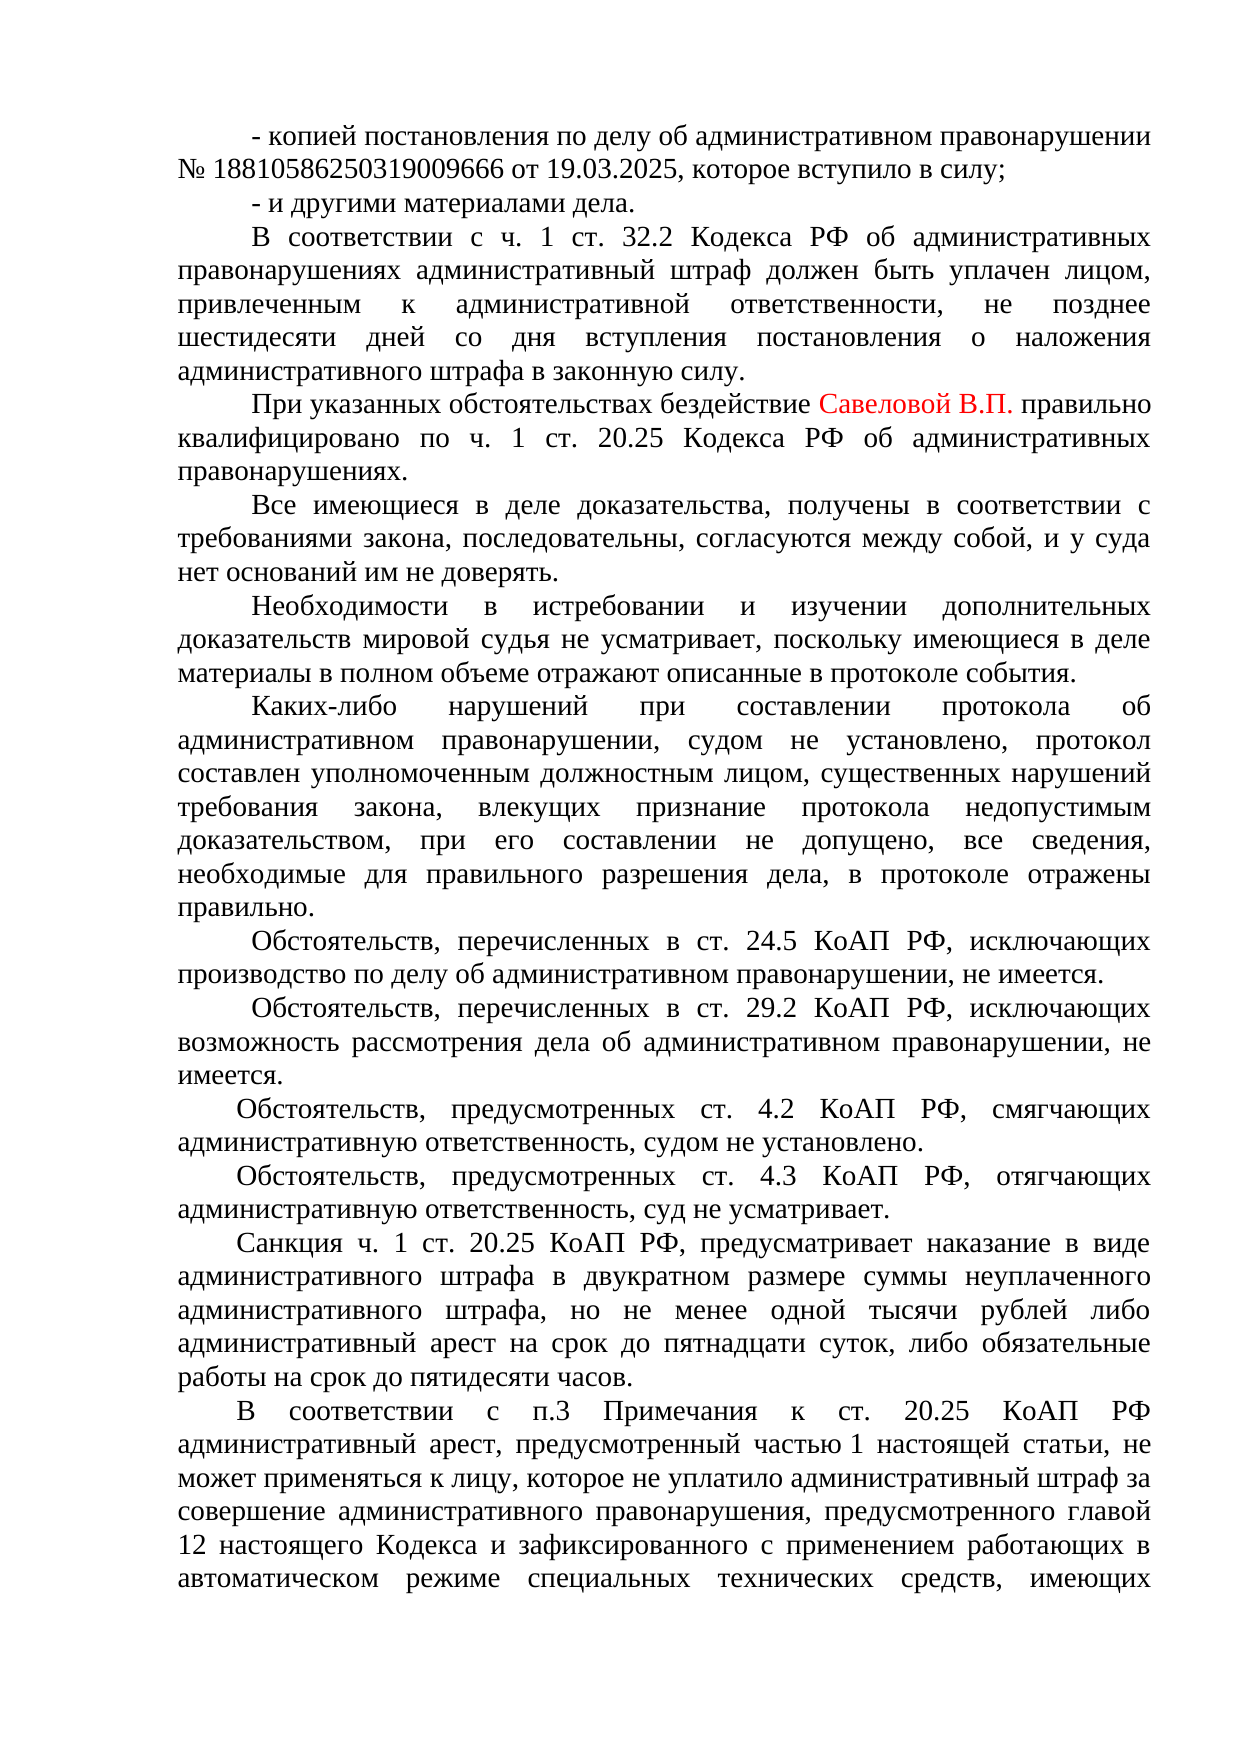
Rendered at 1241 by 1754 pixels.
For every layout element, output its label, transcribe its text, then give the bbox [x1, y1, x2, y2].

text Обстоятельств, перечисленных в ст. 24.5 КоАП РФ, исключающих производство по делу об административном правонарушении, не имеется. [177, 923, 1152, 990]
text В соответствии с ч. 1 ст. 32.2 Кодекса РФ об административных правонарушениях административный штраф должен быть уплачен лицом, привлеченным к административной ответственности, не позднее шестидесяти дней со дня вступления постановления о наложения административного штрафа в законную силу. [177, 219, 1152, 386]
text Обстоятельств, предусмотренных ст. 4.3 КоАП РФ, отягчающих административную ответственность, суд не усматривает. [177, 1158, 1152, 1225]
text Санкция ч. 1 ст. 20.25 КоАП РФ, предусматривает наказание в виде административного штрафа в двукратном размере суммы неуплаченного административного штрафа, но не менее одной тысячи рублей либо административный арест на срок до пятнадцати суток, либо обязательные работы на срок до пятидесяти часов. [177, 1225, 1152, 1393]
text Каких-либо нарушений при составлении протокола об административном правонарушении, судом не установлено, протокол составлен уполномоченным должностным лицом, существенных нарушений требования закона, влекущих признание протокола недопустимым доказательством, при его составлении не допущено, все сведения, необходимые для правильного разрешения дела, в протоколе отражены правильно. [177, 688, 1152, 923]
text - и другими материалами дела. [177, 185, 1152, 219]
text Обстоятельств, перечисленных в ст. 29.2 КоАП РФ, исключающих возможность рассмотрения дела об административном правонарушении, не имеется. [177, 990, 1152, 1091]
text При указанных обстоятельствах бездействие Савеловой В.П. правильно квалифицировано по ч. 1 ст. 20.25 Кодекса РФ об административных правонарушениях. [177, 386, 1152, 487]
text Необходимости в истребовании и изучении дополнительных доказательств мировой судья не усматривает, поскольку имеющиеся в деле материалы в полном объеме отражают описанные в протоколе события. [177, 588, 1152, 688]
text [177, 1393, 1152, 1594]
text Все имеющиеся в деле доказательства, получены в соответствии с требованиями закона, последовательны, согласуются между собой, и у суда нет оснований им не доверять. [177, 487, 1152, 588]
text - копией постановления по делу об административном правонарушении № 18810586250319009666 от 19.03.2025, которое вступило в силу; [177, 118, 1152, 185]
text Обстоятельств, предусмотренных ст. 4.2 КоАП РФ, смягчающих административную ответственность, судом не установлено. [177, 1091, 1152, 1158]
